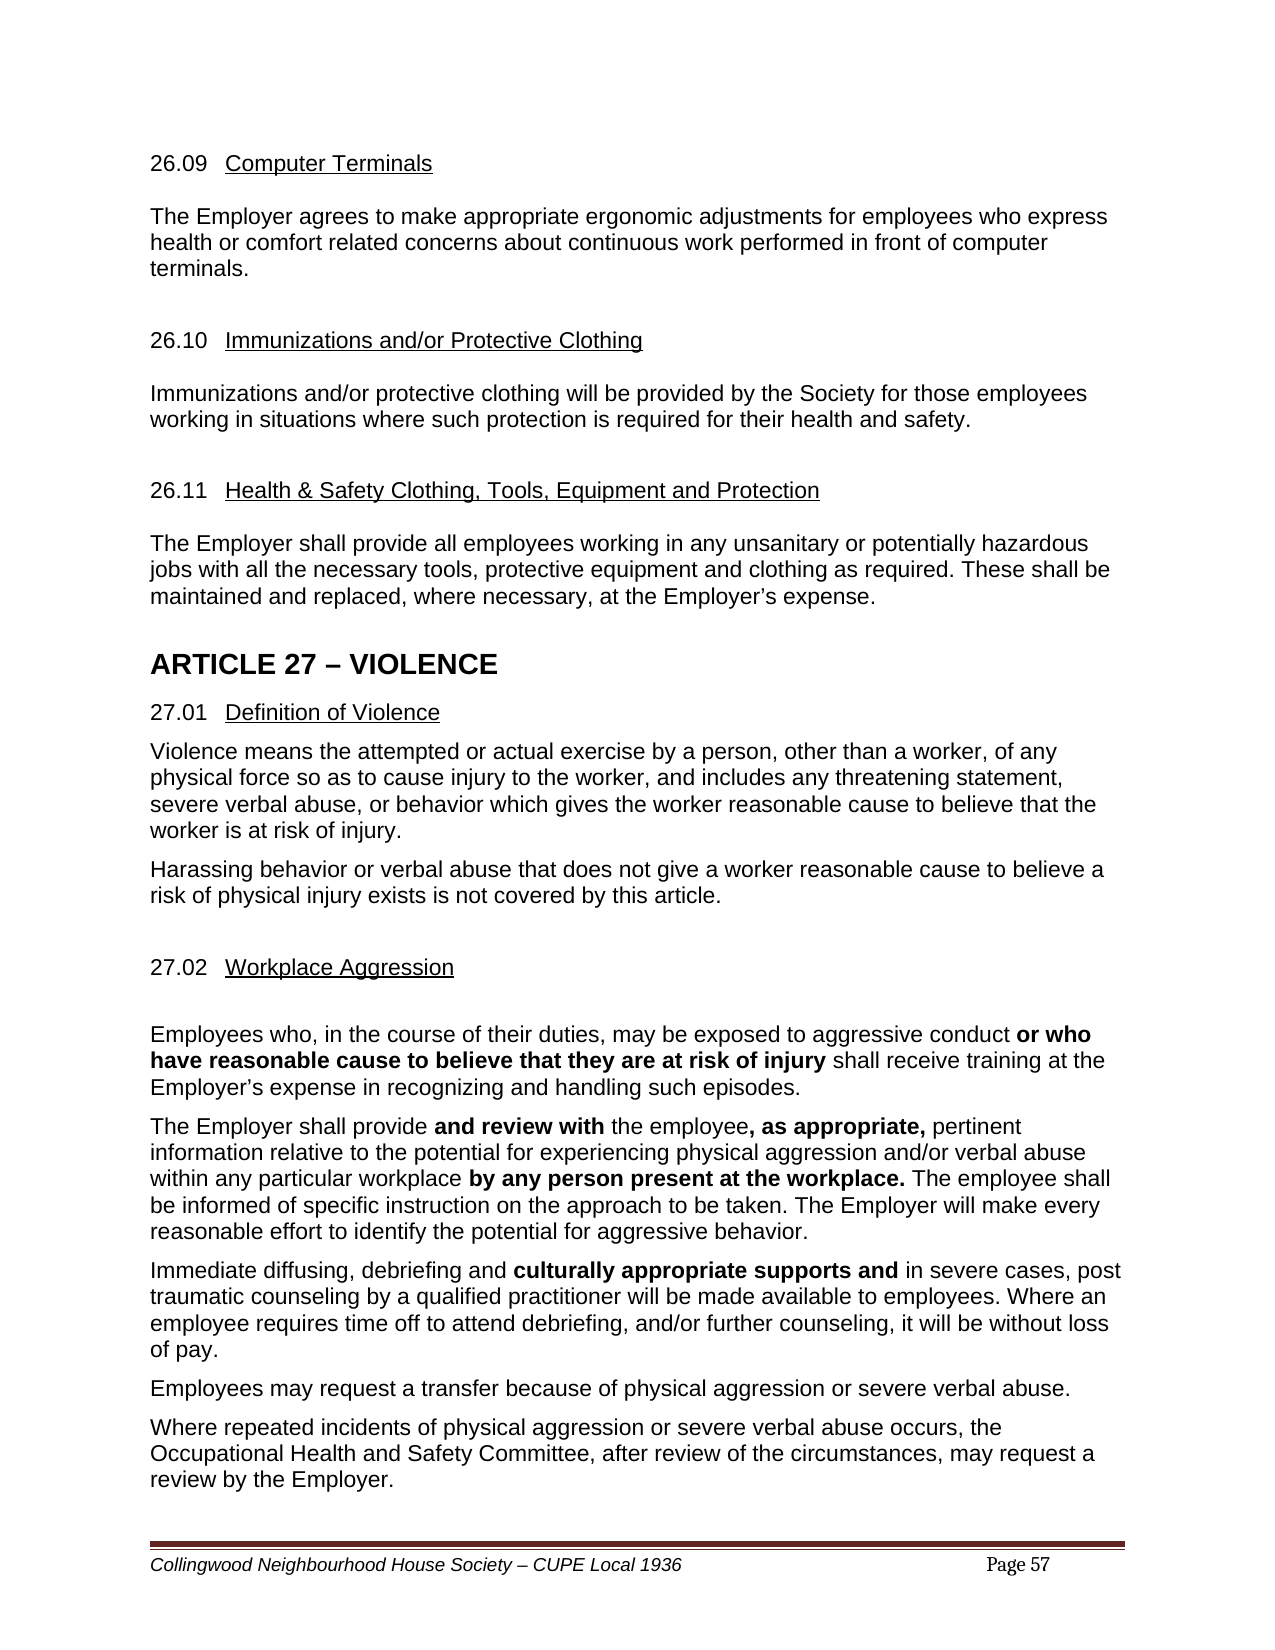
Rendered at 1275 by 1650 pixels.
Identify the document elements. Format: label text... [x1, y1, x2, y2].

text Employees who, in the course of their duties, may be exposed to aggressive conduct or who have reasonable cause to believe that they are at risk of injury shall receive training at the Employer’s expense in recognizing and handling such episodes. [150, 1021, 1125, 1100]
text Employees may request a transfer because of physical aggression or severe verbal abuse. [150, 1375, 1125, 1401]
subtitle 26.09 Computer Terminals [150, 150, 1125, 176]
subtitle 26.10 Immunizations and/or Protective Clothing [150, 327, 1125, 353]
text The Employer shall provide and review with the employee, as appropriate, pertinent information relative to the potential for experiencing physical aggression and/or verbal abuse within any particular workplace by any person present at the workplace. The employee shall be informed of specific instruction on the approach to be taken. The Employer will make every reasonable effort to identify the potential for aggressive behavior. [150, 1113, 1125, 1244]
text The Employer agrees to make appropriate ergonomic adjustments for employees who express health or comfort related concerns about continuous work performed in front of computer terminals. [150, 203, 1125, 282]
text Immediate diffusing, debriefing and culturally appropriate supports and in severe cases, post traumatic counseling by a qualified practitioner will be made available to employees. Where an employee requires time off to attend debriefing, and/or further counseling, it will be without loss of pay. [150, 1257, 1125, 1362]
subtitle 27.01 Definition of Violence [150, 699, 1125, 725]
subtitle 26.11 Health & Safety Clothing, Tools, Equipment and Protection [150, 477, 1125, 504]
text Violence means the attempted or actual exercise by a person, other than a worker, of any physical force so as to cause injury to the worker, and includes any threatening statement, severe verbal abuse, or behavior which gives the worker reasonable cause to believe that the worker is at risk of injury. [150, 738, 1125, 843]
subtitle article 27 – violence [150, 647, 1125, 680]
text Harassing behavior or verbal abuse that does not give a worker reasonable cause to believe a risk of physical injury exists is not covered by this article. [150, 856, 1125, 908]
subtitle 27.02 Workplace Aggression [150, 953, 1125, 980]
text Immunizations and/or protective clothing will be provided by the Society for those employees working in situations where such protection is required for their health and safety. [150, 379, 1125, 432]
text The Employer shall provide all employees working in any unsanitary or potentially hazardous jobs with all the necessary tools, protective equipment and clothing as required. These shall be maintained and replaced, where necessary, at the Employer’s expense. [150, 530, 1125, 609]
text Where repeated incidents of physical aggression or severe verbal abuse occurs, the Occupational Health and Safety Committee, after review of the circumstances, may request a review by the Employer. [150, 1414, 1125, 1493]
